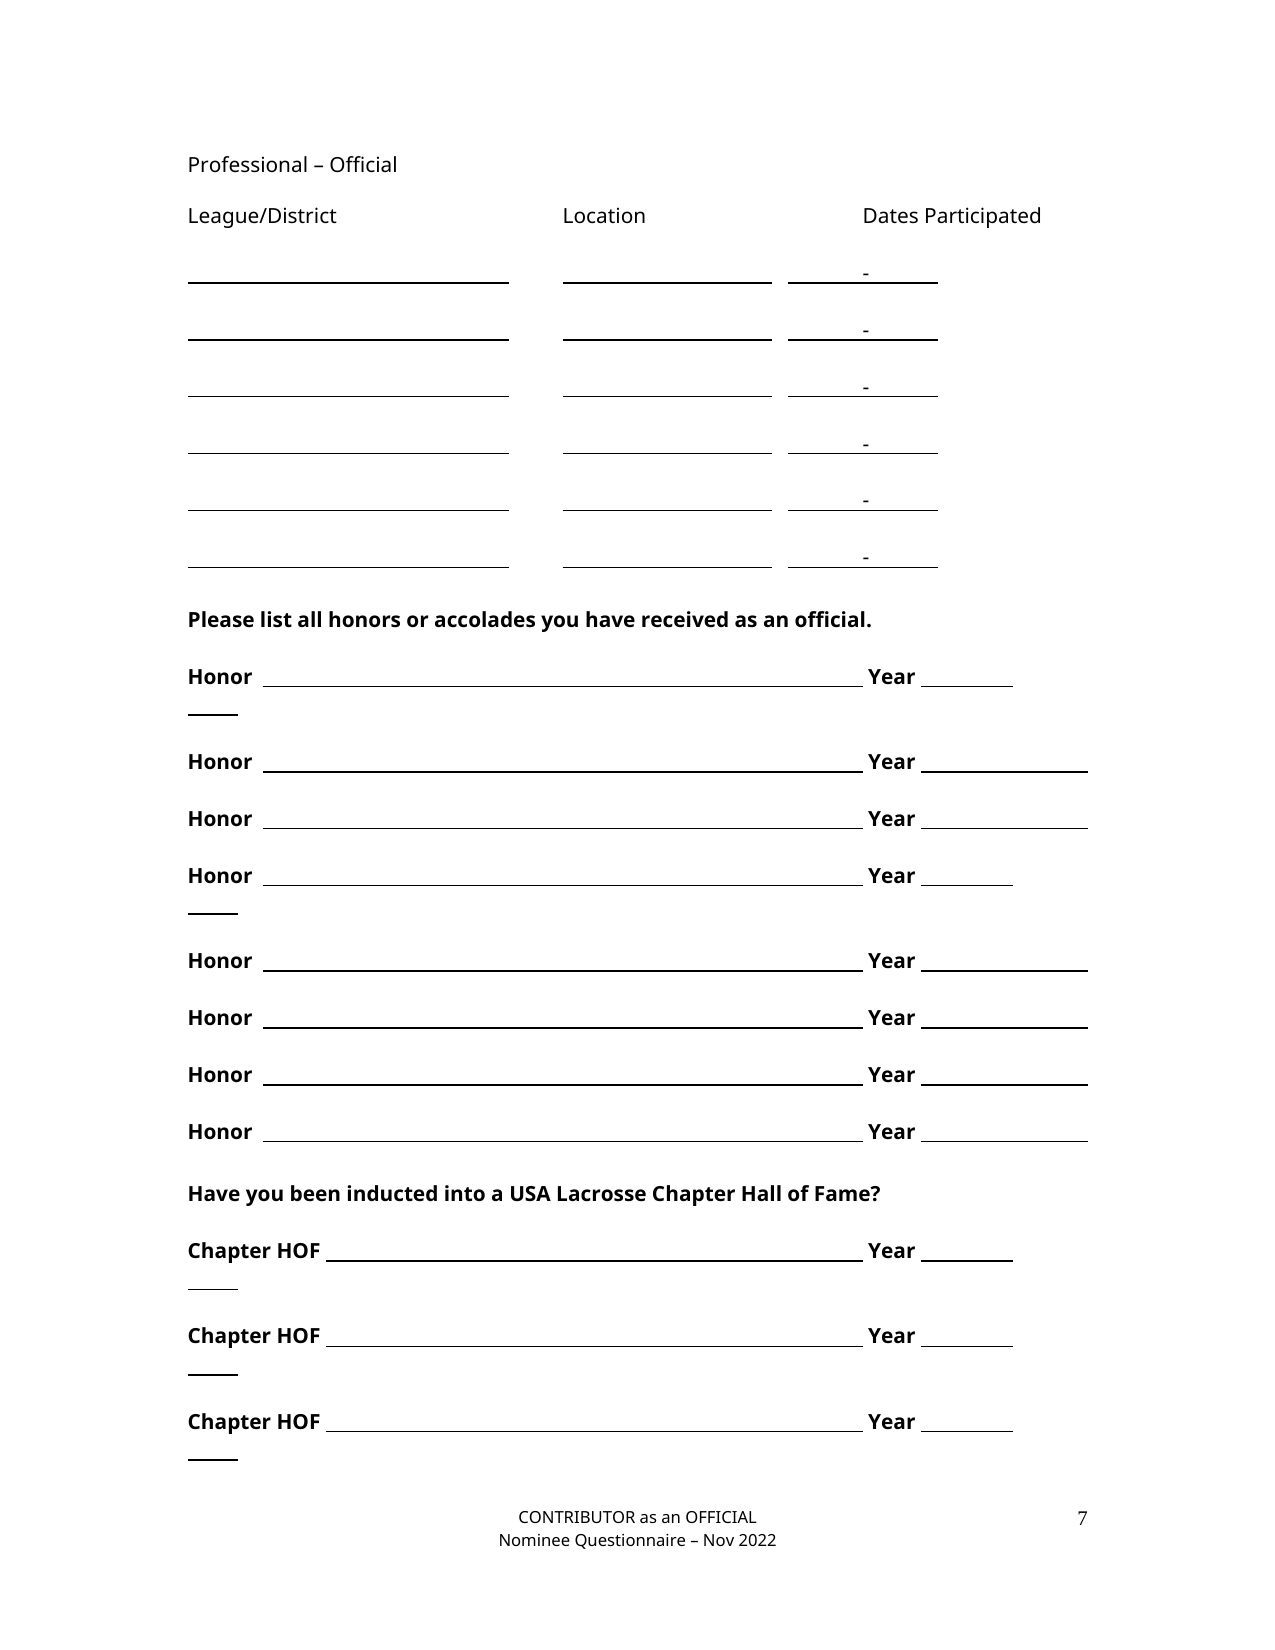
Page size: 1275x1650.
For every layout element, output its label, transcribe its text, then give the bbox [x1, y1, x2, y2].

text Chapter HOF Year [187, 1236, 1087, 1293]
text League/District Location Dates Participated [187, 201, 1087, 229]
text Honor Year [187, 1060, 1087, 1088]
text - [187, 258, 1087, 286]
text Chapter HOF Year [187, 1407, 1087, 1464]
text Honor Year [187, 747, 1087, 776]
text Have you been inducted into a USA Lacrosse Chapter Hall of Fame? [187, 1179, 1087, 1208]
text - [187, 315, 1087, 343]
text Honor Year [187, 946, 1087, 974]
text Chapter HOF Year [187, 1321, 1087, 1378]
text Honor Year [187, 861, 1087, 918]
text - [187, 486, 1087, 514]
text - [187, 429, 1087, 457]
text Honor Year [187, 662, 1087, 719]
text Honor Year [187, 804, 1087, 832]
text Professional – Official [187, 150, 1087, 178]
text - [187, 372, 1087, 400]
text Honor Year [187, 1003, 1087, 1031]
text - [187, 542, 1087, 571]
text Please list all honors or accolades you have received as an official. [187, 605, 1087, 633]
text Honor Year [187, 1117, 1087, 1145]
